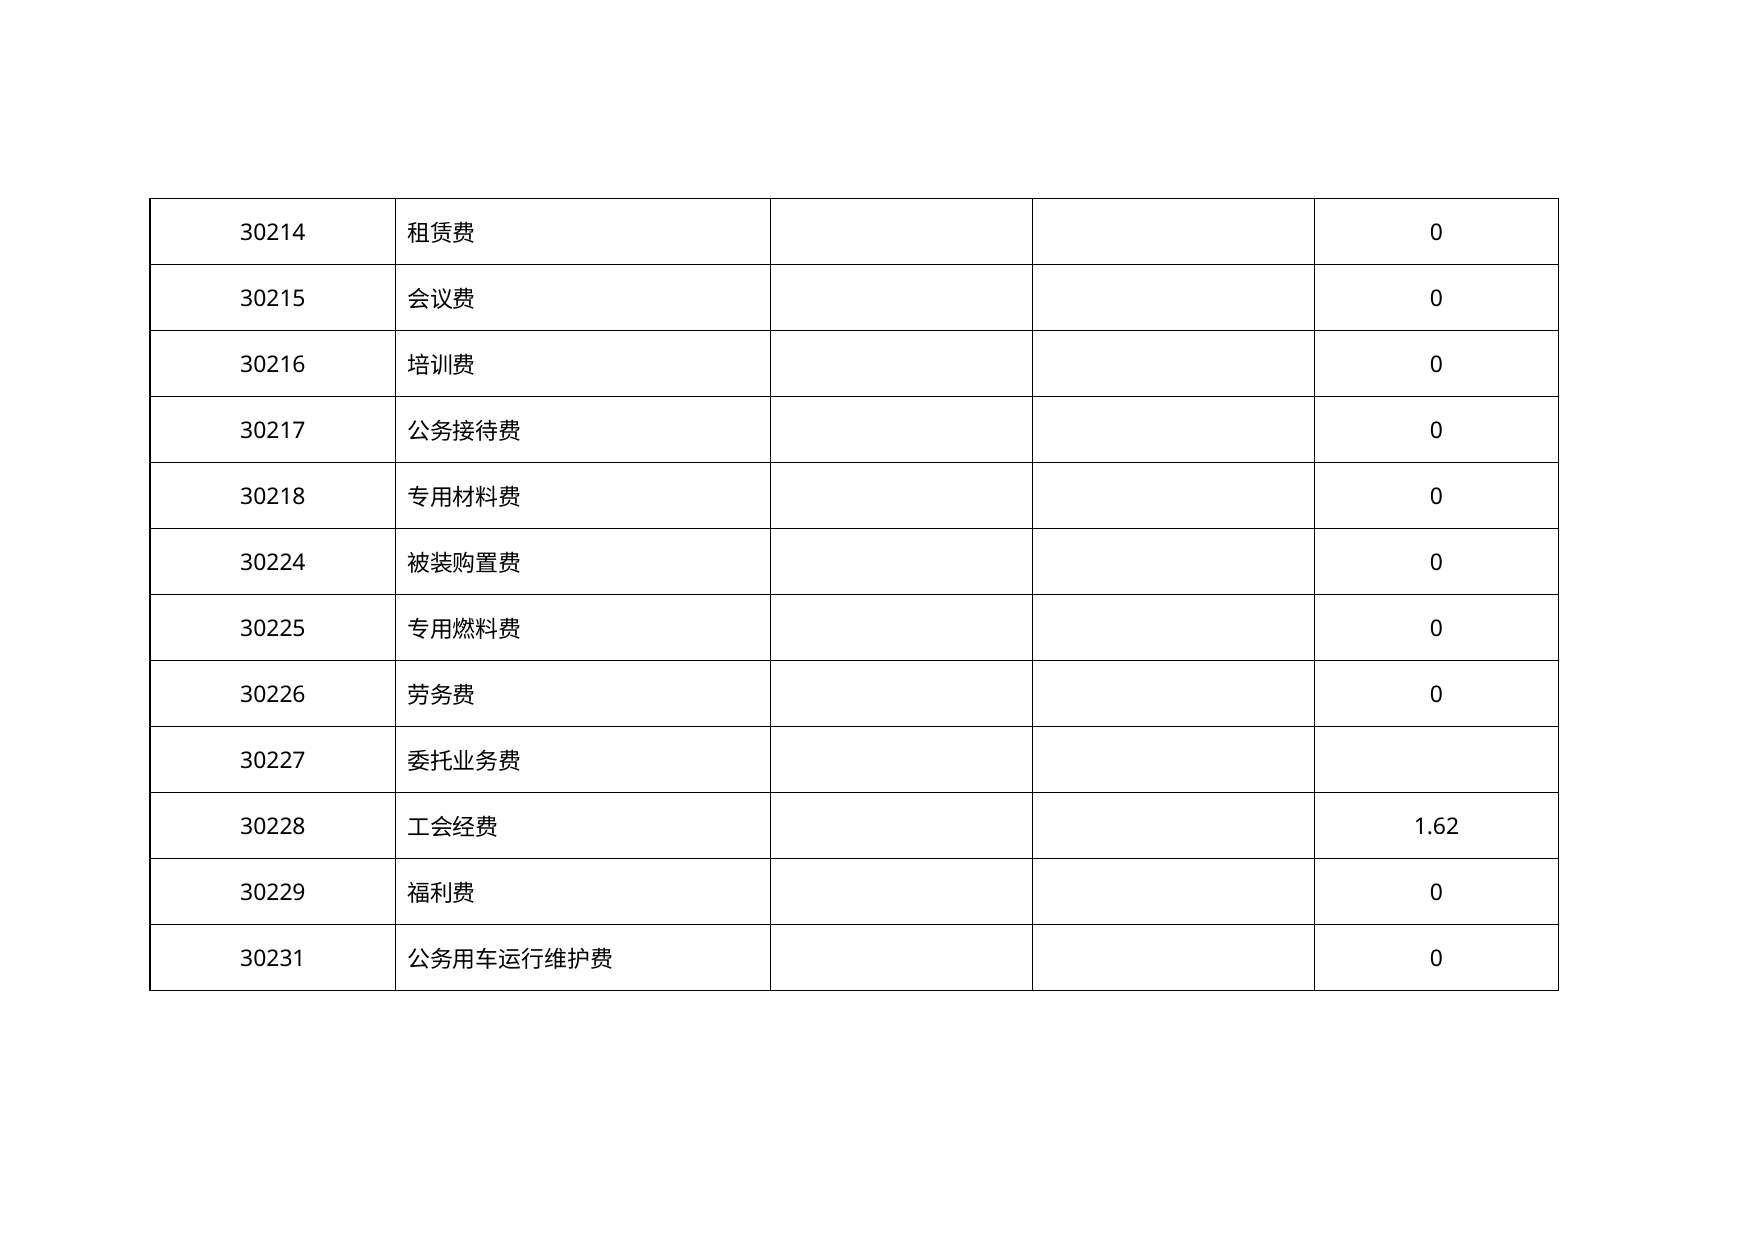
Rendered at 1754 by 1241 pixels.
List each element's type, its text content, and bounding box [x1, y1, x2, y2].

table_cell 0 [1315, 331, 1558, 396]
table_cell [771, 463, 1032, 528]
table_cell [1033, 265, 1314, 330]
table_cell 30216 [151, 331, 395, 396]
table_cell 30226 [151, 661, 395, 726]
table_cell 30224 [151, 529, 395, 594]
table_cell 公务用车运行维护费 [396, 925, 770, 990]
table_cell 0 [1315, 595, 1558, 660]
table_cell 30228 [151, 793, 395, 858]
table_cell [1033, 397, 1314, 462]
table_cell 30225 [151, 595, 395, 660]
table_cell 工会经费 [396, 793, 770, 858]
table_cell 租赁费 [396, 199, 770, 264]
table_cell [771, 793, 1032, 858]
table_cell [771, 199, 1032, 264]
table_cell [771, 727, 1032, 792]
table_cell [1033, 859, 1314, 924]
table_cell 0 [1315, 859, 1558, 924]
table_cell 专用燃料费 [396, 595, 770, 660]
table_cell [771, 661, 1032, 726]
table_cell [1033, 793, 1314, 858]
table_cell 30231 [151, 925, 395, 990]
table_cell [1033, 529, 1314, 594]
table_cell 30227 [151, 727, 395, 792]
table_cell [1315, 727, 1558, 792]
table_cell 0 [1315, 199, 1558, 264]
table_cell 委托业务费 [396, 727, 770, 792]
table_cell 30229 [151, 859, 395, 924]
table_cell [771, 331, 1032, 396]
table_cell 30215 [151, 265, 395, 330]
table_cell 0 [1315, 661, 1558, 726]
table_cell [771, 265, 1032, 330]
table_cell 劳务费 [396, 661, 770, 726]
table_cell 被装购置费 [396, 529, 770, 594]
table_cell [1033, 661, 1314, 726]
table_cell 0 [1315, 529, 1558, 594]
table_cell [771, 397, 1032, 462]
table_cell 公务接待费 [396, 397, 770, 462]
table_cell [771, 859, 1032, 924]
table_cell [1033, 199, 1314, 264]
table_cell [771, 925, 1032, 990]
table_cell 0 [1315, 265, 1558, 330]
table_cell [1033, 463, 1314, 528]
table_cell [1033, 727, 1314, 792]
table_cell 1.62 [1315, 793, 1558, 858]
table_cell [1033, 925, 1314, 990]
table_cell 专用材料费 [396, 463, 770, 528]
table_cell 培训费 [396, 331, 770, 396]
table_cell [1033, 331, 1314, 396]
table_cell 0 [1315, 925, 1558, 990]
table_cell 会议费 [396, 265, 770, 330]
table_cell 30217 [151, 397, 395, 462]
table_cell 30214 [151, 199, 395, 264]
table_cell 30218 [151, 463, 395, 528]
table_cell [771, 595, 1032, 660]
table_cell 福利费 [396, 859, 770, 924]
table_cell [1033, 595, 1314, 660]
table_cell 0 [1315, 397, 1558, 462]
table_cell 0 [1315, 463, 1558, 528]
table_cell [771, 529, 1032, 594]
